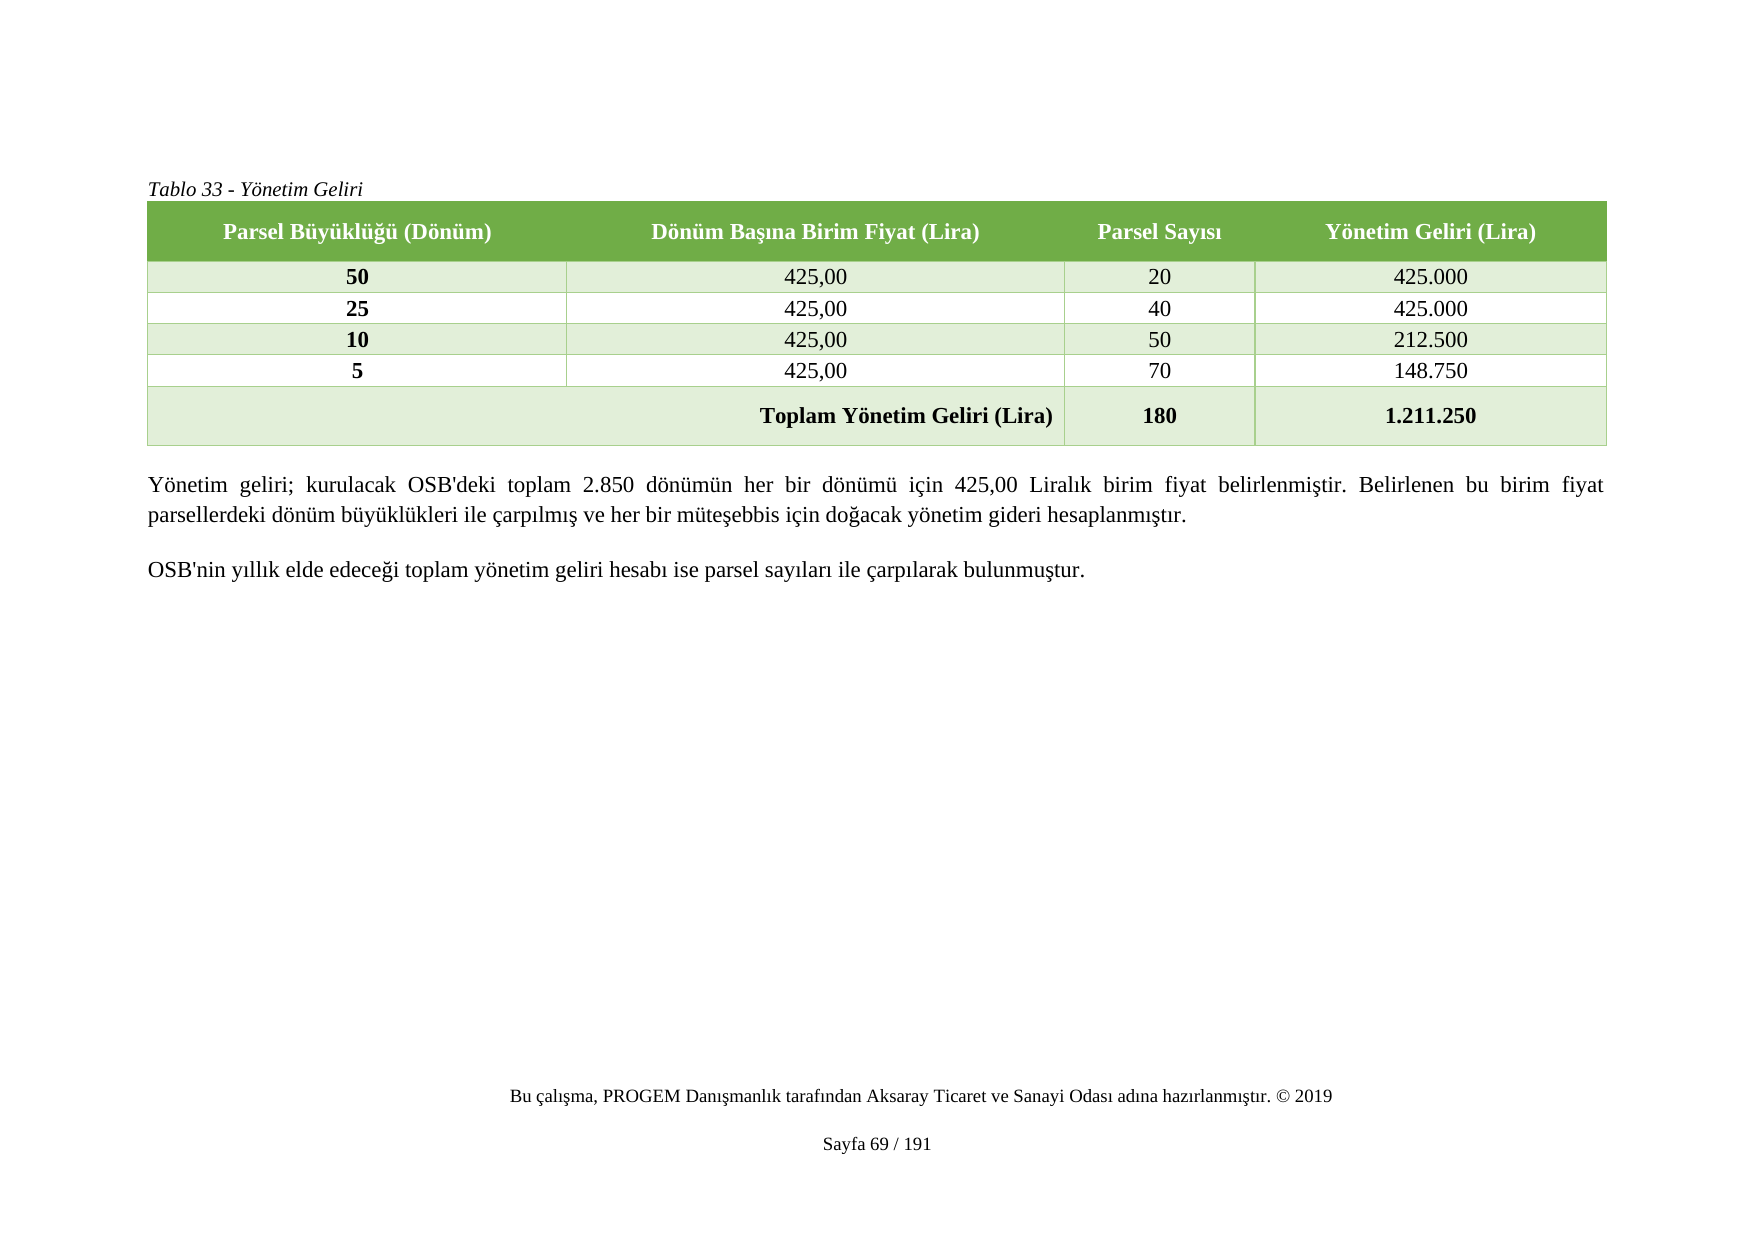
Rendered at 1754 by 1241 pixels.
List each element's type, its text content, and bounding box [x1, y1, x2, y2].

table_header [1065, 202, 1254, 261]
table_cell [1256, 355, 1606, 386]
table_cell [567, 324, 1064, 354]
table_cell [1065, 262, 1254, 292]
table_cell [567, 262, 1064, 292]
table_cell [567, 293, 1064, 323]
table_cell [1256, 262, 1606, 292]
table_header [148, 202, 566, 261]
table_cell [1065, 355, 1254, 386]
text OSB'nin yıllık elde edeceği toplam yönetim geliri hesabı ise parsel sayıları ile çarpılarak bulunmuştur. [148, 556, 1606, 583]
text Tablo 33 - Yönetim Geliri [148, 177, 1606, 201]
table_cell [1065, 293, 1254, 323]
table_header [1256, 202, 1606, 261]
text Yönetim geliri; kurulacak OSB'deki toplam 2.850 dönümün her bir dönümü için 425,00 Liralık birim fiyat belirlenmiştir. Belirlenen bu birim fiyat parsellerdeki dönüm büyüklükleri ile çarpılmış ve her bir müteşebbis için doğacak yönetim gideri hesaplanmıştır. [148, 471, 1606, 527]
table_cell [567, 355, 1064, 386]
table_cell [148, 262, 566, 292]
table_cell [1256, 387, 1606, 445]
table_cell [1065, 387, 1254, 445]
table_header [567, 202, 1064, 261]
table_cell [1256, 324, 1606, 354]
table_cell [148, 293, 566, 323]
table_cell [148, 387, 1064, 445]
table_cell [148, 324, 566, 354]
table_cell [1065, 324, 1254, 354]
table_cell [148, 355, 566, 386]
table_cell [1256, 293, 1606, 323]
